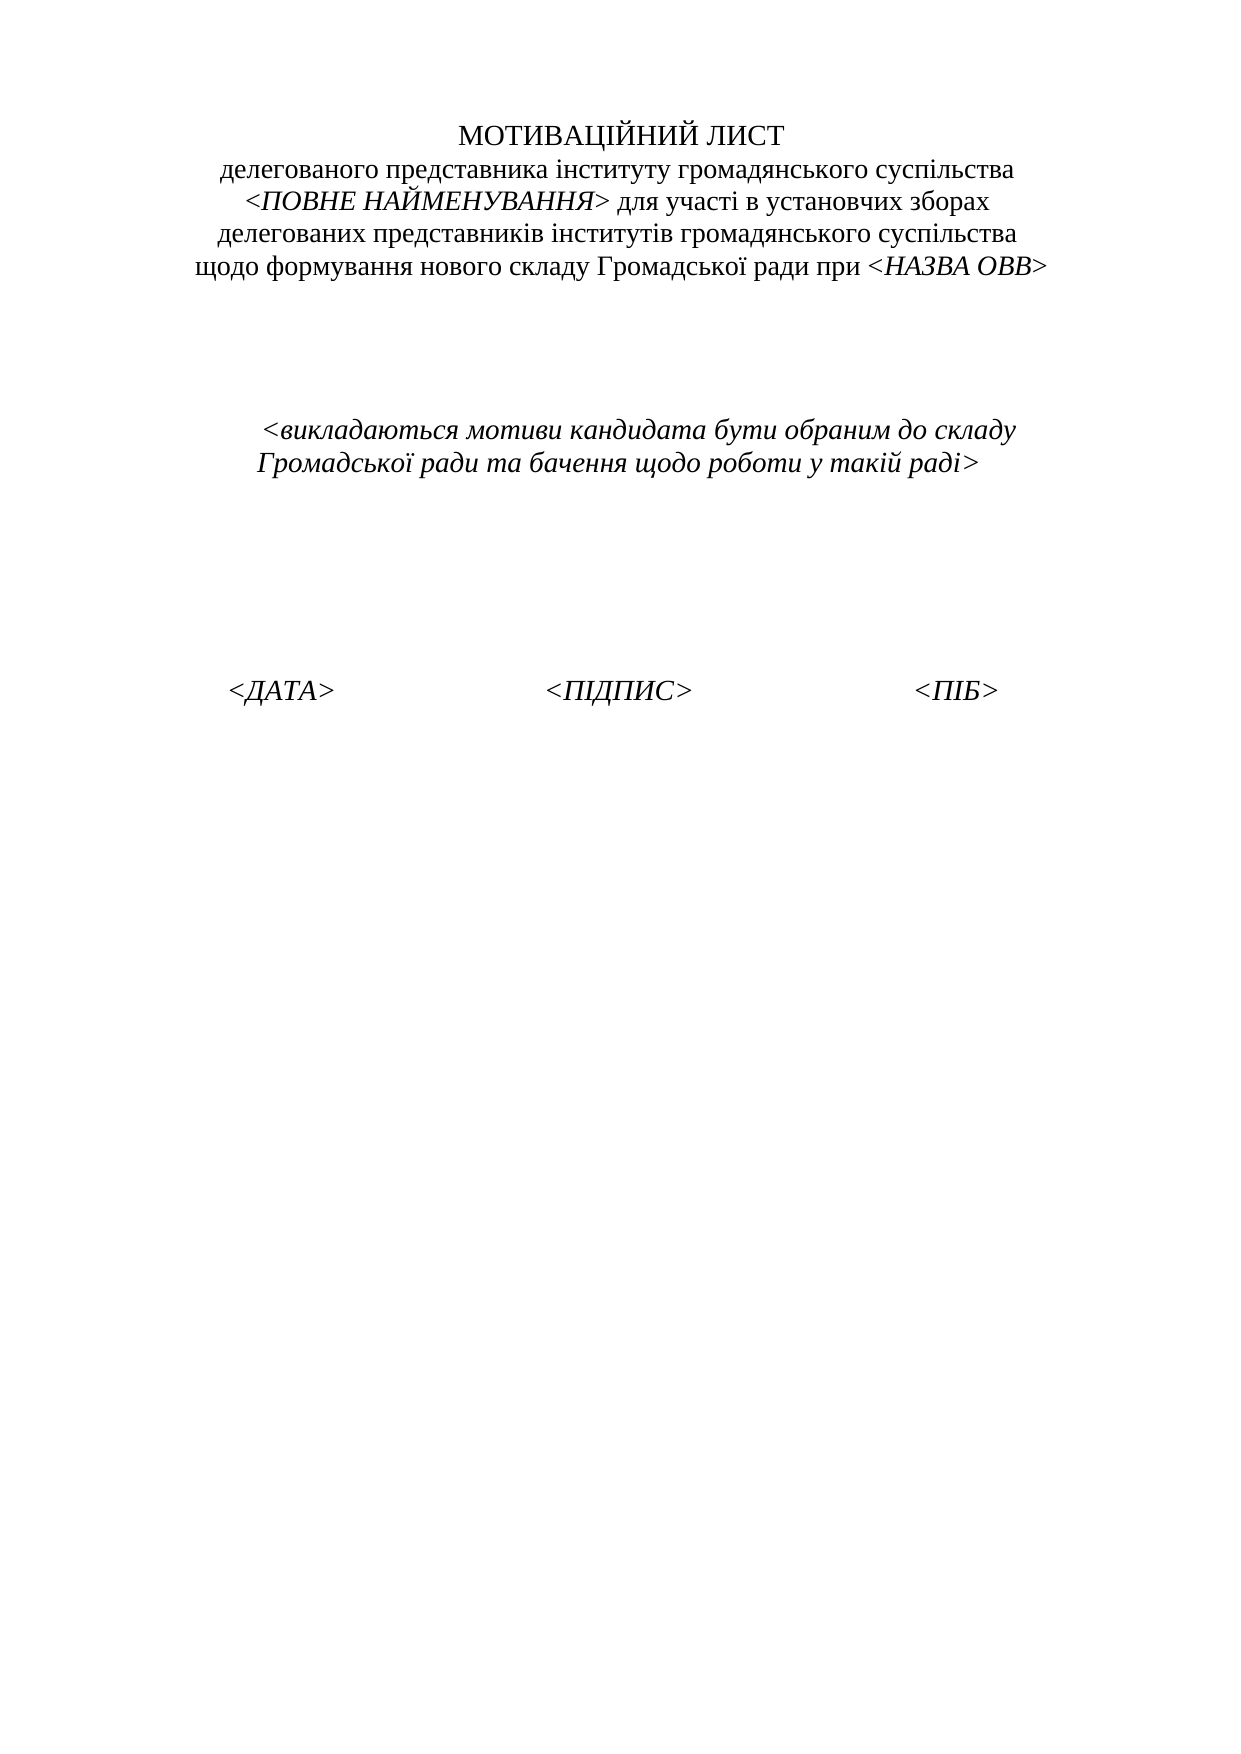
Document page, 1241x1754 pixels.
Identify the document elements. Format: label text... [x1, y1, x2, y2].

table_header <ДАТА> [115, 665, 450, 730]
text делегованого представника інституту громадянського суспільства <ПОВНЕ НАЙМЕНУВАННЯ> для участі в установчих зборах делегованих представників інститутів громадянського суспільства щодо формування нового складу Громадської ради при <НАЗВА ОВВ> [120, 152, 1122, 281]
text <викладаються мотиви кандидата бути обраним до складу Громадської ради та бачення щодо роботи у такій раді> [118, 412, 1122, 479]
text МОТИВАЦІЙНИЙ ЛИСТ [120, 118, 1122, 152]
table_header <ПІБ> [790, 665, 1125, 730]
table_header <ПІДПИС> [452, 665, 788, 730]
